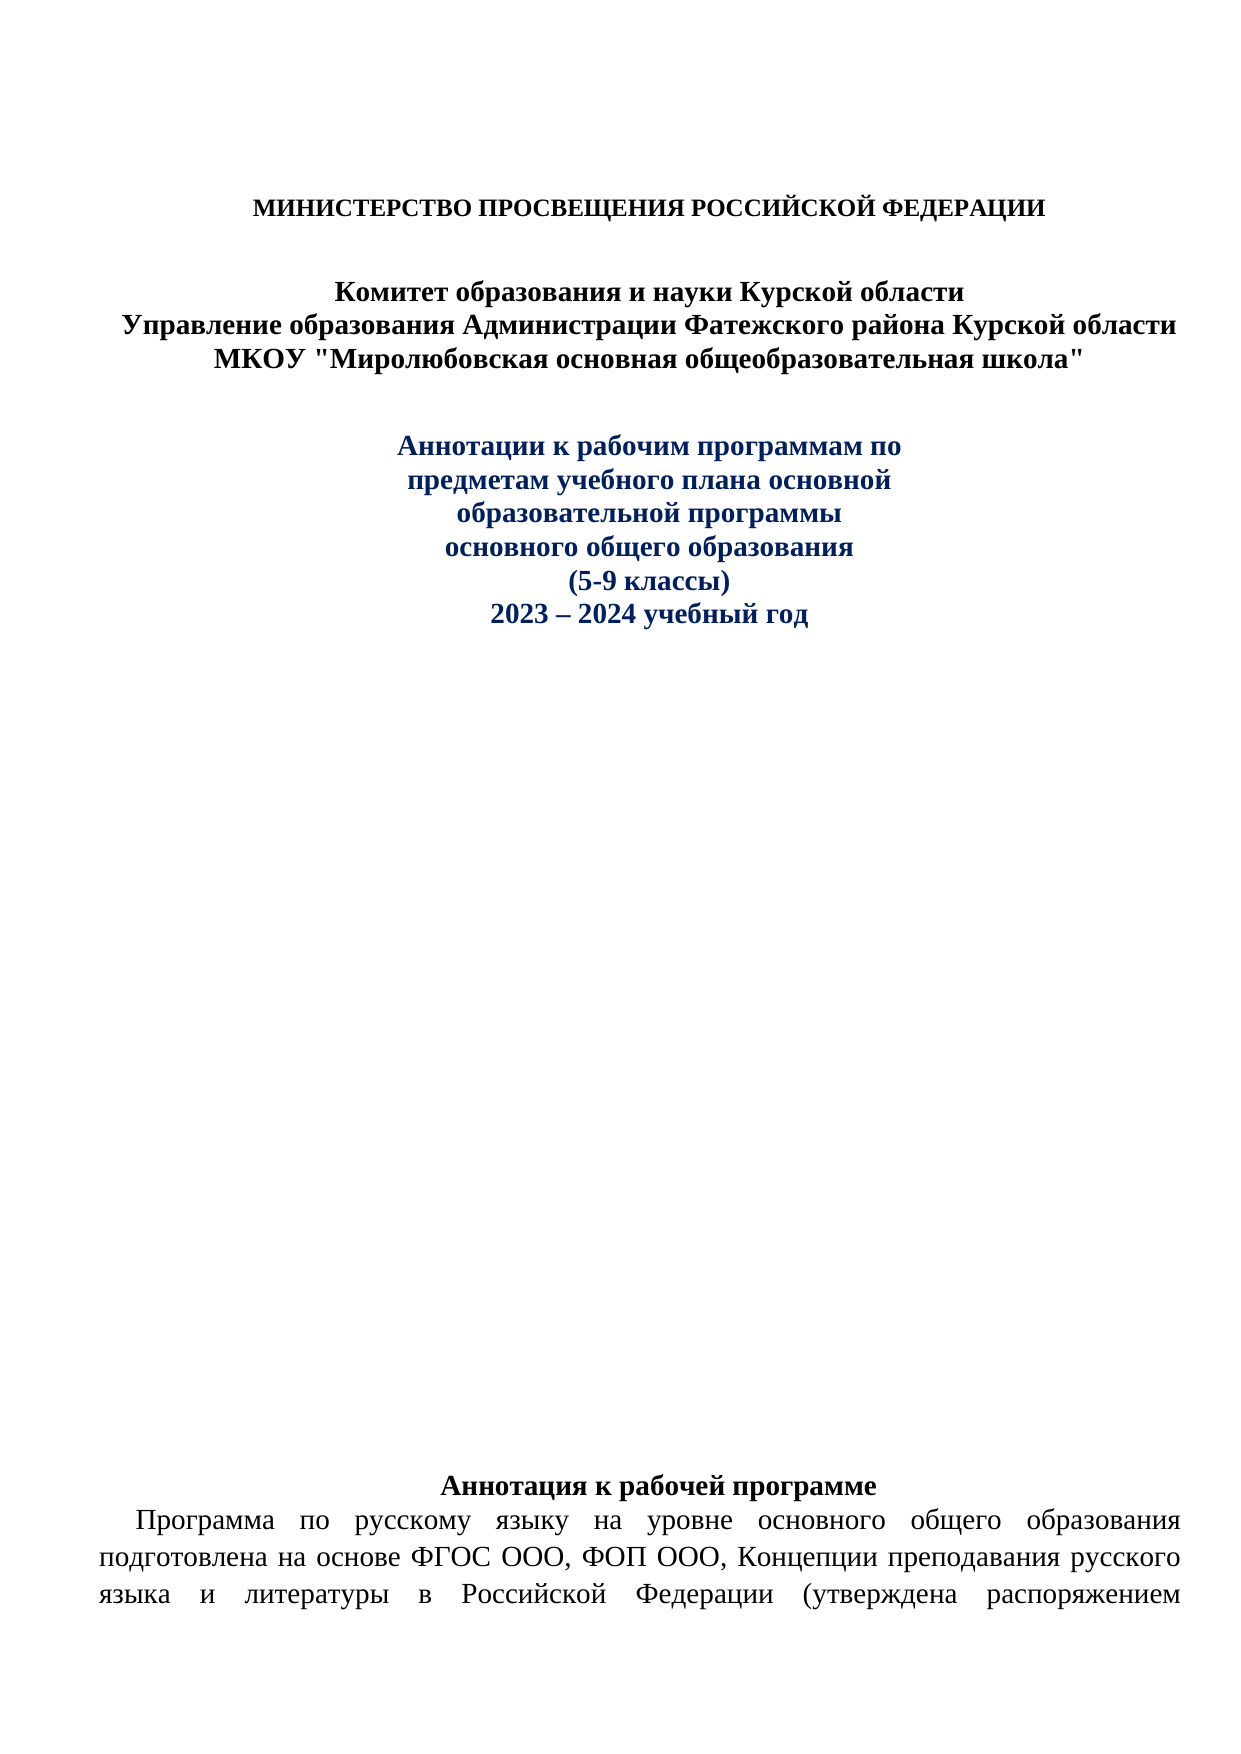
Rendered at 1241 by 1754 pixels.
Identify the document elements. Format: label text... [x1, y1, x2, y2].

text Аннотации к рабочим программам по предметам учебного плана основной образовательной программы основного общего образования [386, 428, 912, 563]
text МКОУ "Миролюбовская основная общеобразовательная школа" [87, 341, 1211, 374]
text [99, 1502, 1182, 1609]
text Аннотация к рабочей программе [99, 1468, 1182, 1502]
text 2023 – 2024 учебный год [250, 596, 1048, 630]
text Комитет образования и науки Курской области‌‌ [87, 274, 1211, 307]
text ‌Управление образования Администрации Фатежского района Курской области‌​ [87, 307, 1211, 341]
text МИНИСТЕРСТВО ПРОСВЕЩЕНИЯ РОССИЙСКОЙ ФЕДЕРАЦИИ [87, 194, 1211, 222]
text (5-9 классы) [386, 563, 912, 596]
